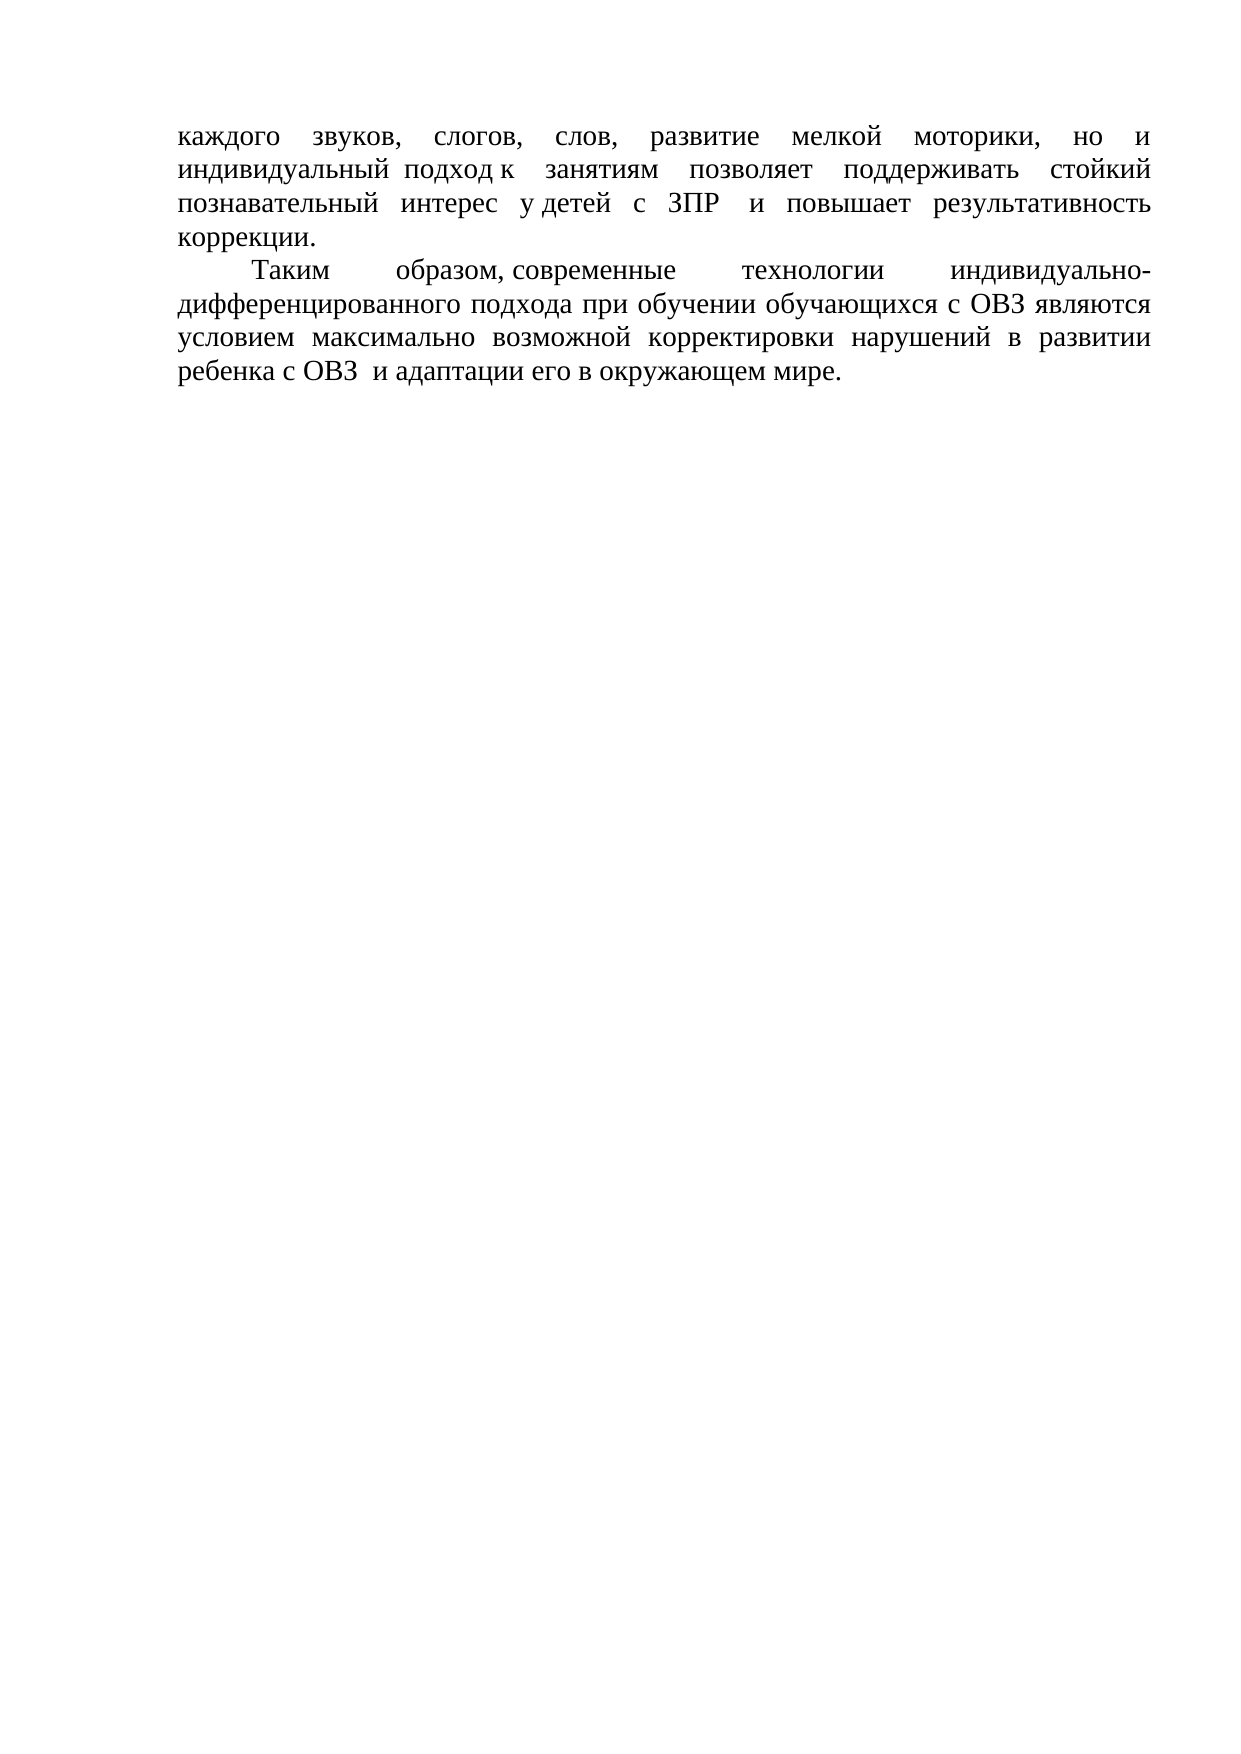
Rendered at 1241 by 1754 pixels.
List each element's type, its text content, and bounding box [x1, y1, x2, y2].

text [177, 118, 1152, 252]
text Таким образом, современные технологии индивидуально-дифференцированного подхода при обучении обучающихся с ОВЗ являются условием максимально возможной корректировки нарушений в развитии ребенка с ОВЗ и адаптации его в окружающем мире. [177, 252, 1152, 386]
